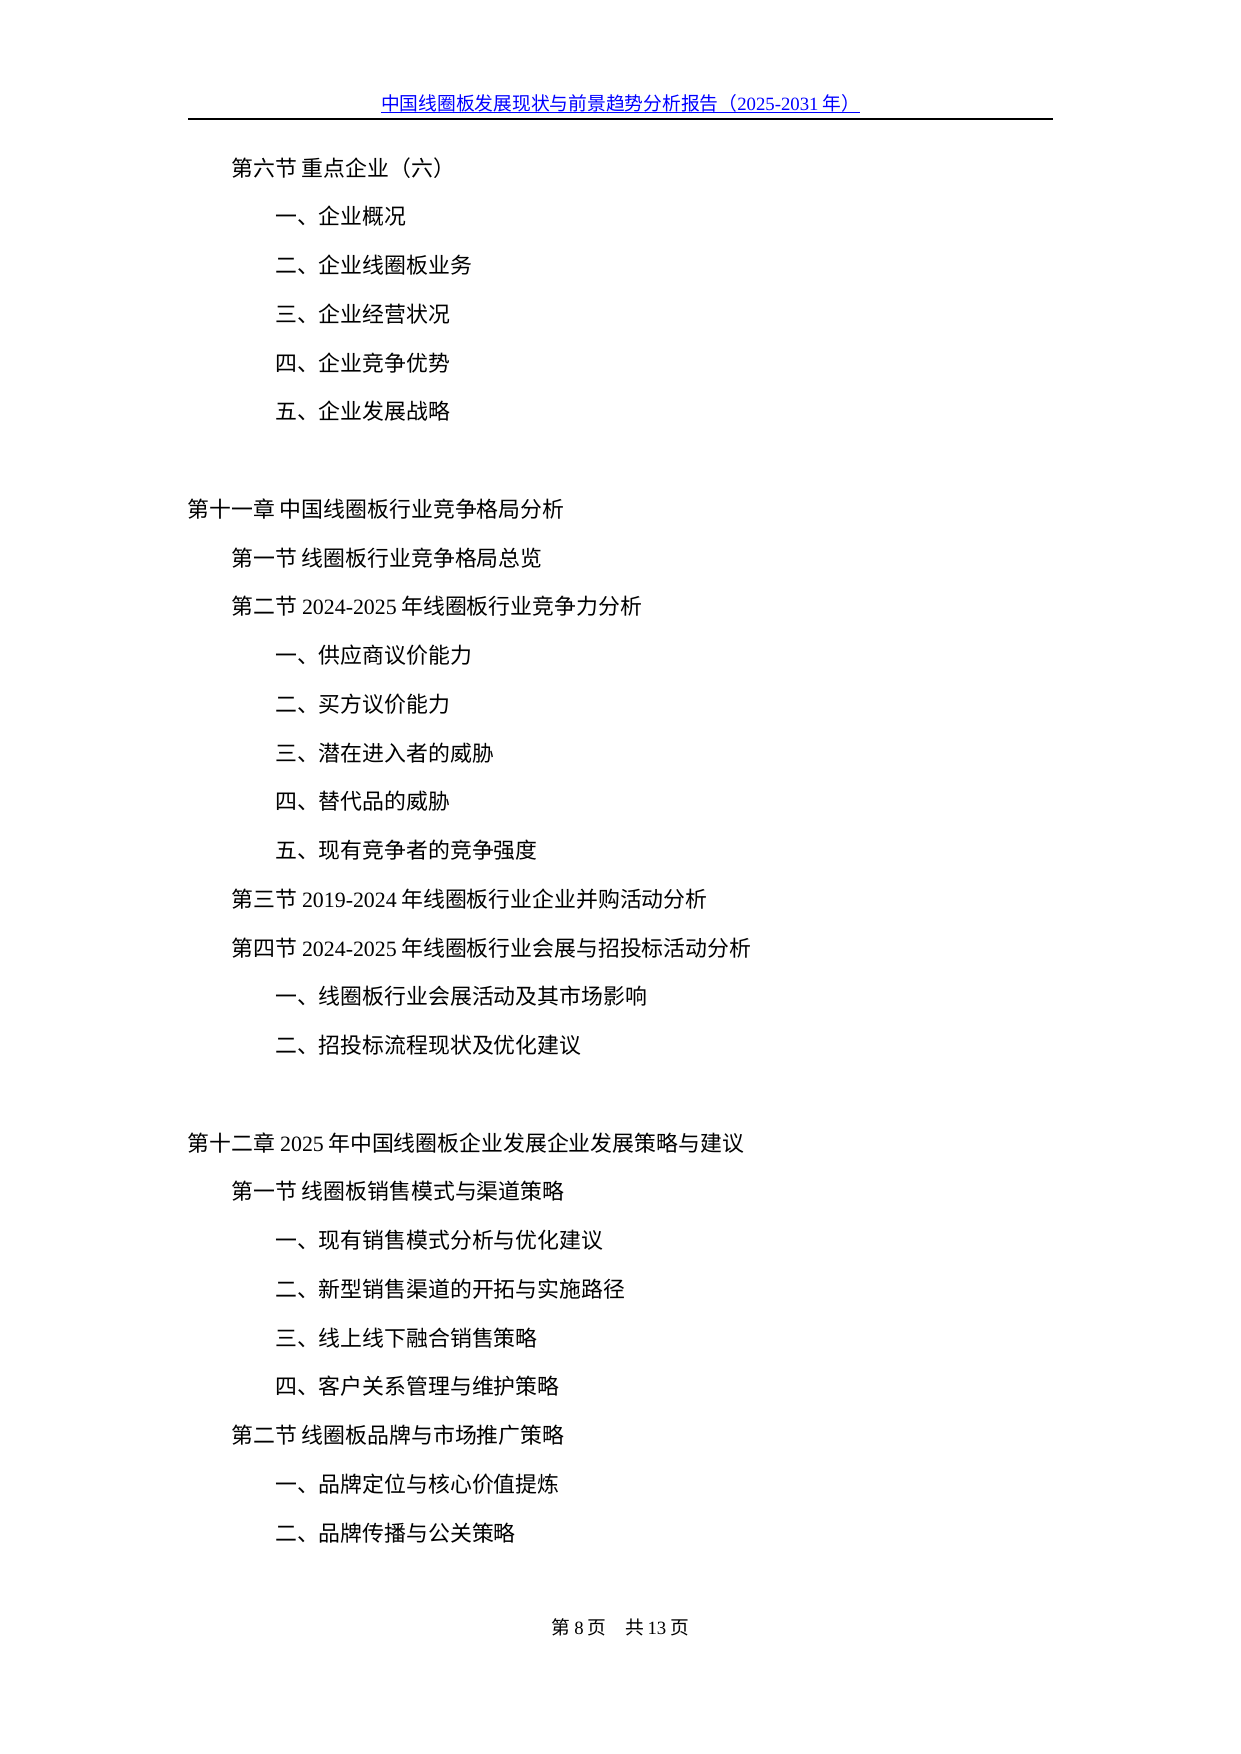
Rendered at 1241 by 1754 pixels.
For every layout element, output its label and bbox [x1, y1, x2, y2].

text [187, 150, 1053, 1548]
